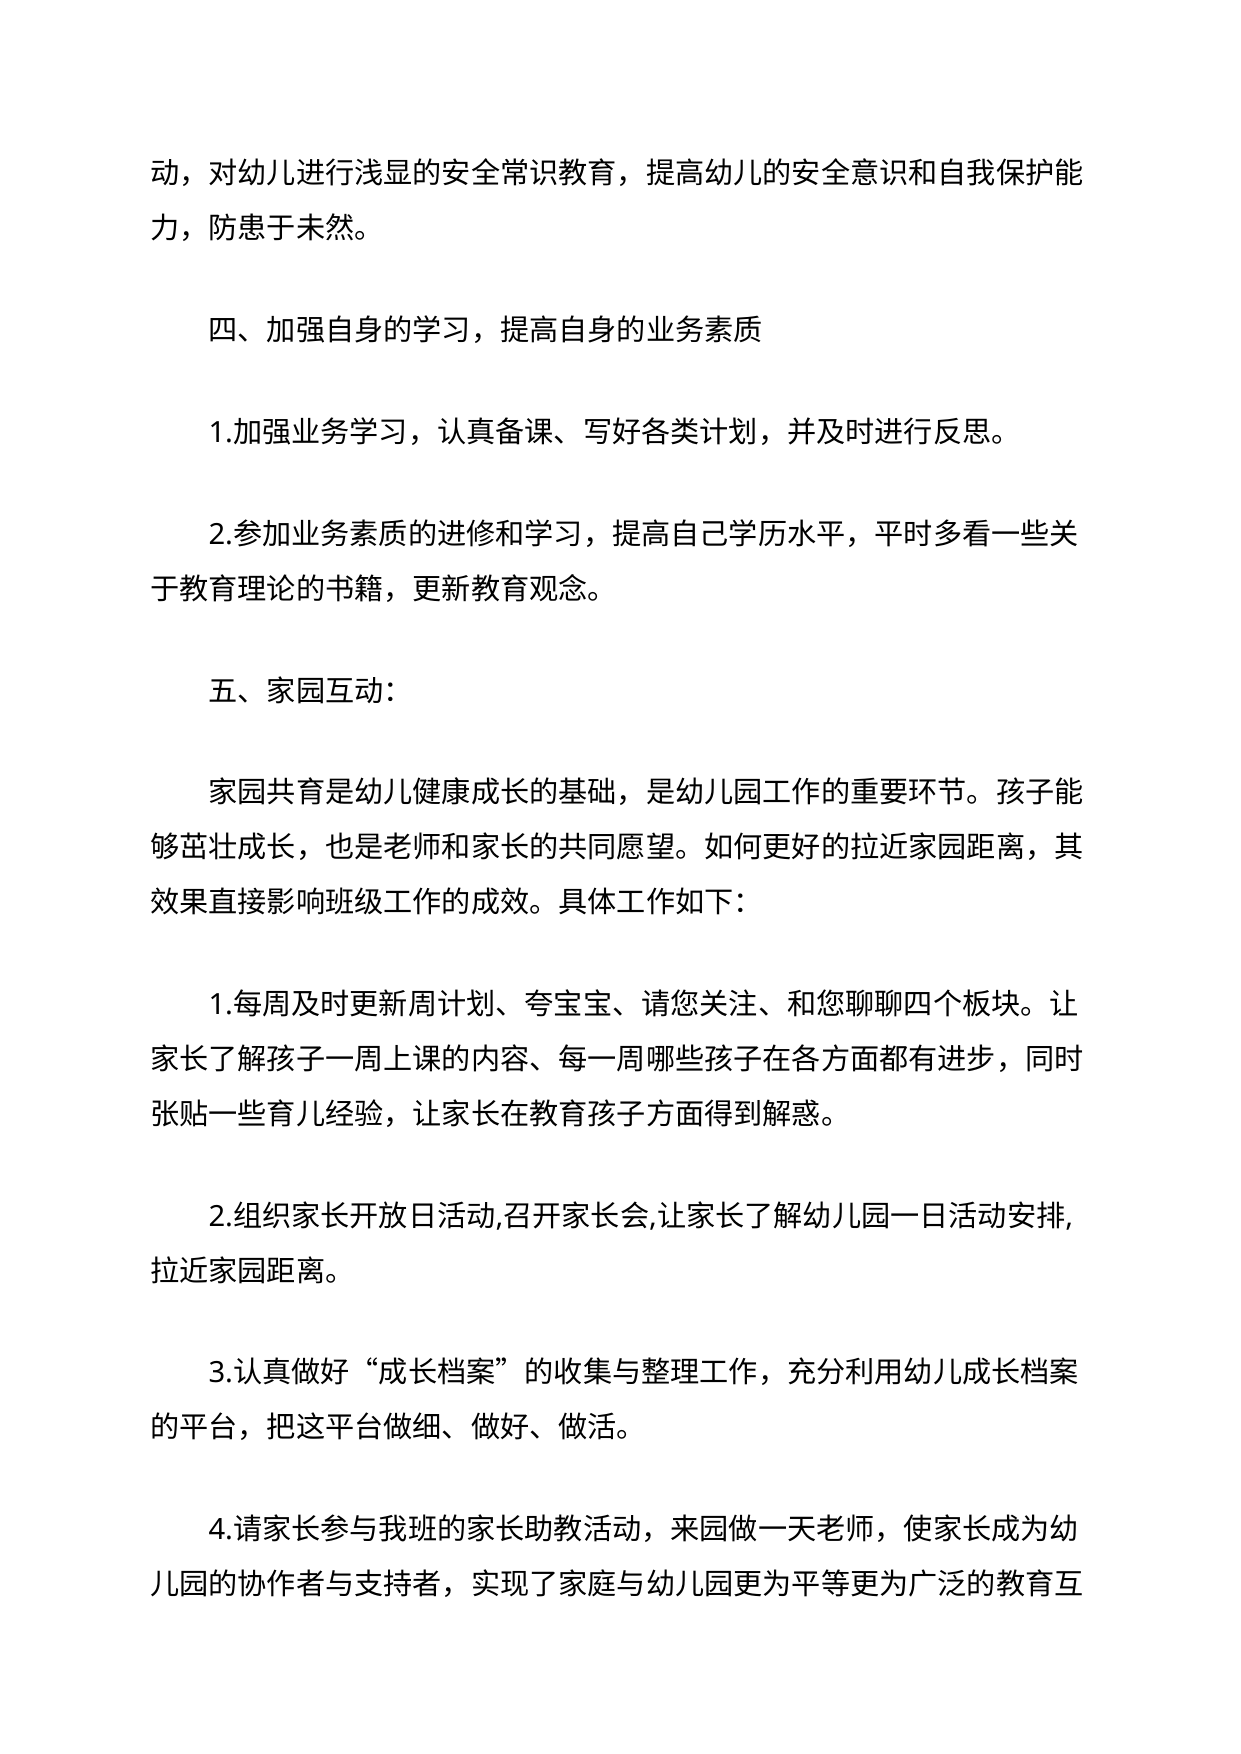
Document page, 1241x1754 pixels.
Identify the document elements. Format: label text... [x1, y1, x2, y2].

text 四、加强自身的学习，提高自身的业务素质 [150, 307, 1090, 349]
text 五、家园互动： [150, 667, 1090, 709]
text 2.组织家长开放日活动,召开家长会,让家长了解幼儿园一日活动安排,拉近家园距离。 [150, 1192, 1090, 1289]
text 1.每周及时更新周计划、夸宝宝、请您关注、和您聊聊四个板块。让家长了解孩子一周上课的内容、每一周哪些孩子在各方面都有进步，同时张贴一些育儿经验，让家长在教育孩子方面得到解惑。 [150, 981, 1090, 1133]
text 3.认真做好“成长档案”的收集与整理工作，充分利用幼儿成长档案的平台，把这平台做细、做好、做活。 [150, 1349, 1090, 1446]
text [150, 150, 1090, 247]
text 2.参加业务素质的进修和学习，提高自己学历水平，平时多看一些关于教育理论的书籍，更新教育观念。 [150, 510, 1090, 608]
text 1.加强业务学习，认真备课、写好各类计划，并及时进行反思。 [150, 408, 1090, 451]
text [150, 1506, 1090, 1603]
text 家园共育是幼儿健康成长的基础，是幼儿园工作的重要环节。孩子能够茁壮成长，也是老师和家长的共同愿望。如何更好的拉近家园距离，其效果直接影响班级工作的成效。具体工作如下： [150, 769, 1090, 921]
